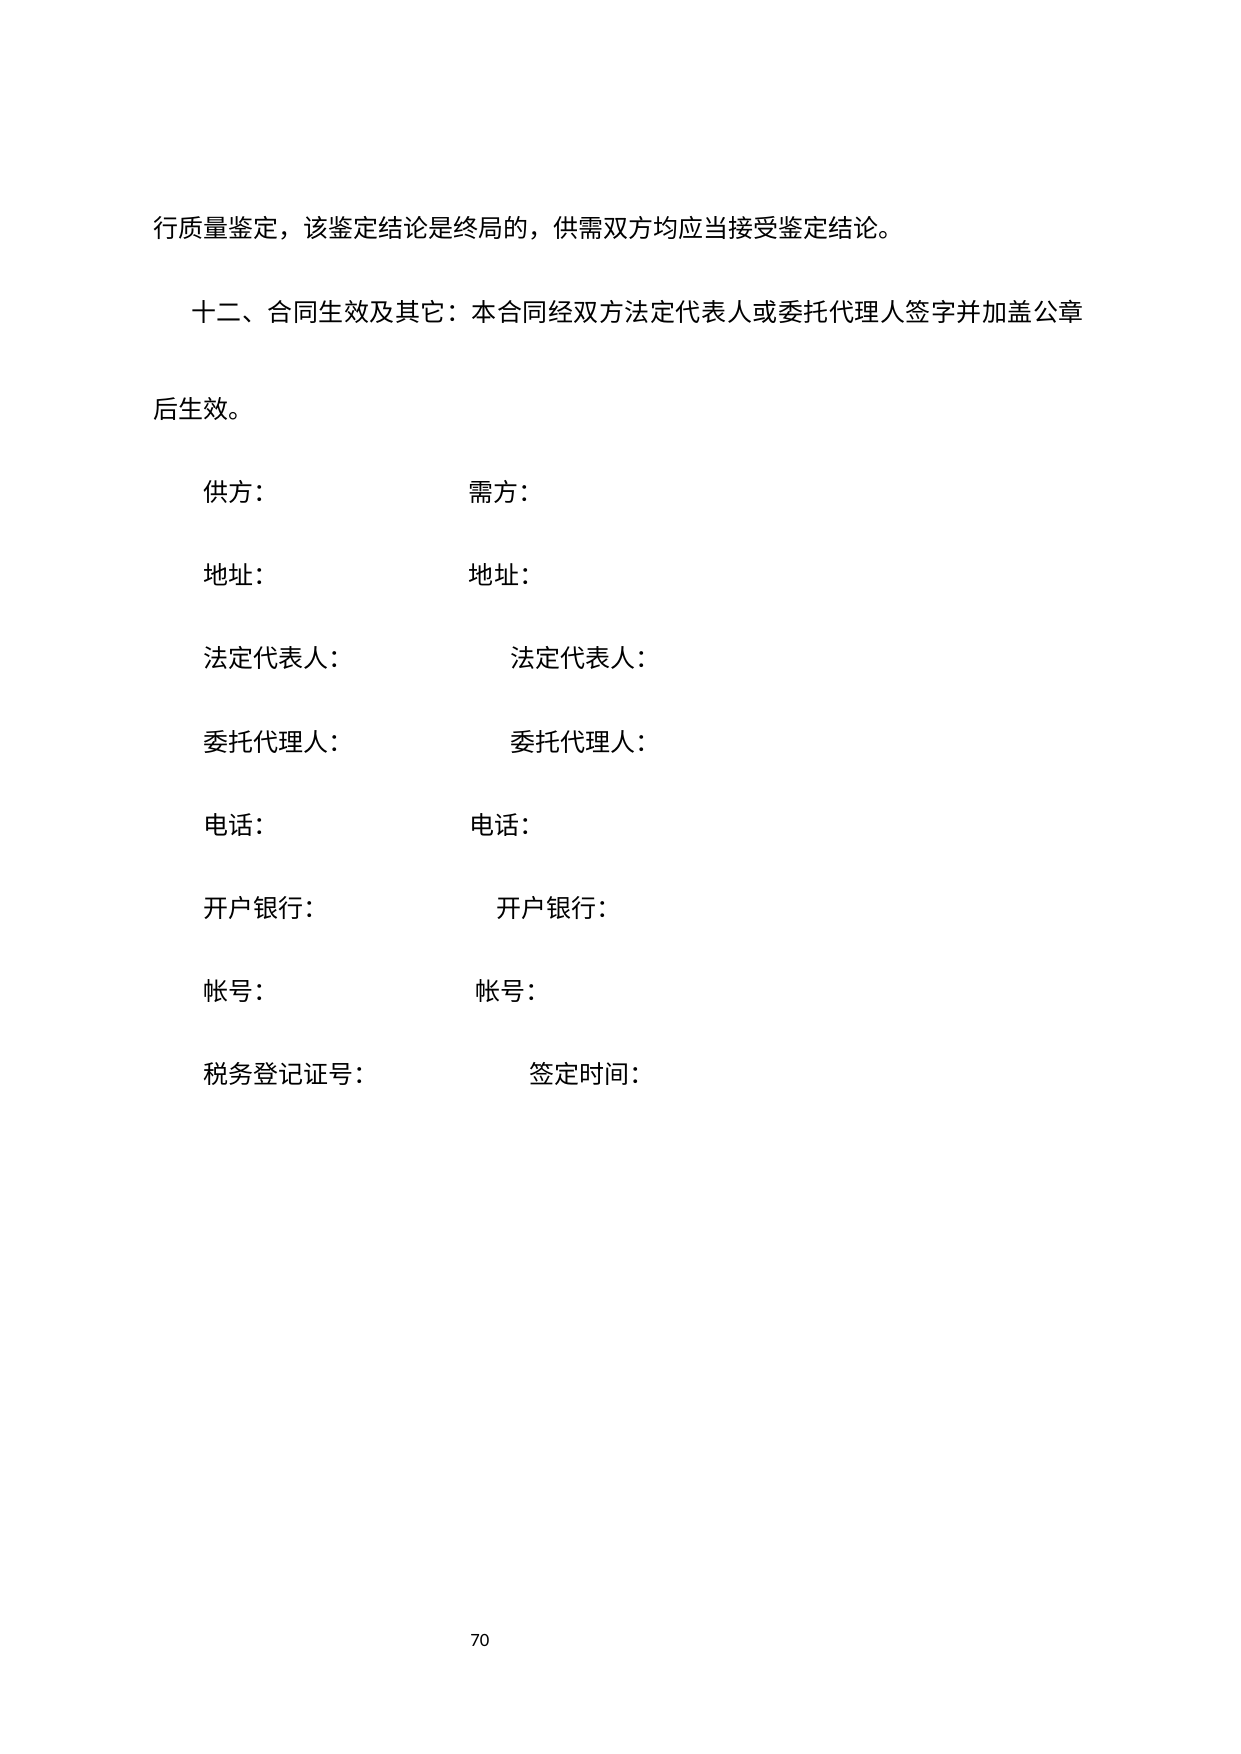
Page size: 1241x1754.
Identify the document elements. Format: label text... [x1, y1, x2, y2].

text 开户银行： 开户银行： [153, 874, 1087, 939]
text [153, 194, 1087, 259]
text 供方： 需方： [153, 458, 1087, 523]
text 地址： 地址： [153, 541, 1087, 606]
text 十二、合同生效及其它：本合同经双方法定代表人或委托代理人签字并加盖公章后生效。 [153, 278, 1087, 440]
text 法定代表人： 法定代表人： [153, 624, 1087, 689]
text 税务登记证号： 签定时间： [153, 1040, 1087, 1105]
text 电话： 电话： [153, 791, 1087, 856]
text 委托代理人： 委托代理人： [153, 708, 1087, 773]
text 帐号： 帐号： [153, 957, 1087, 1022]
